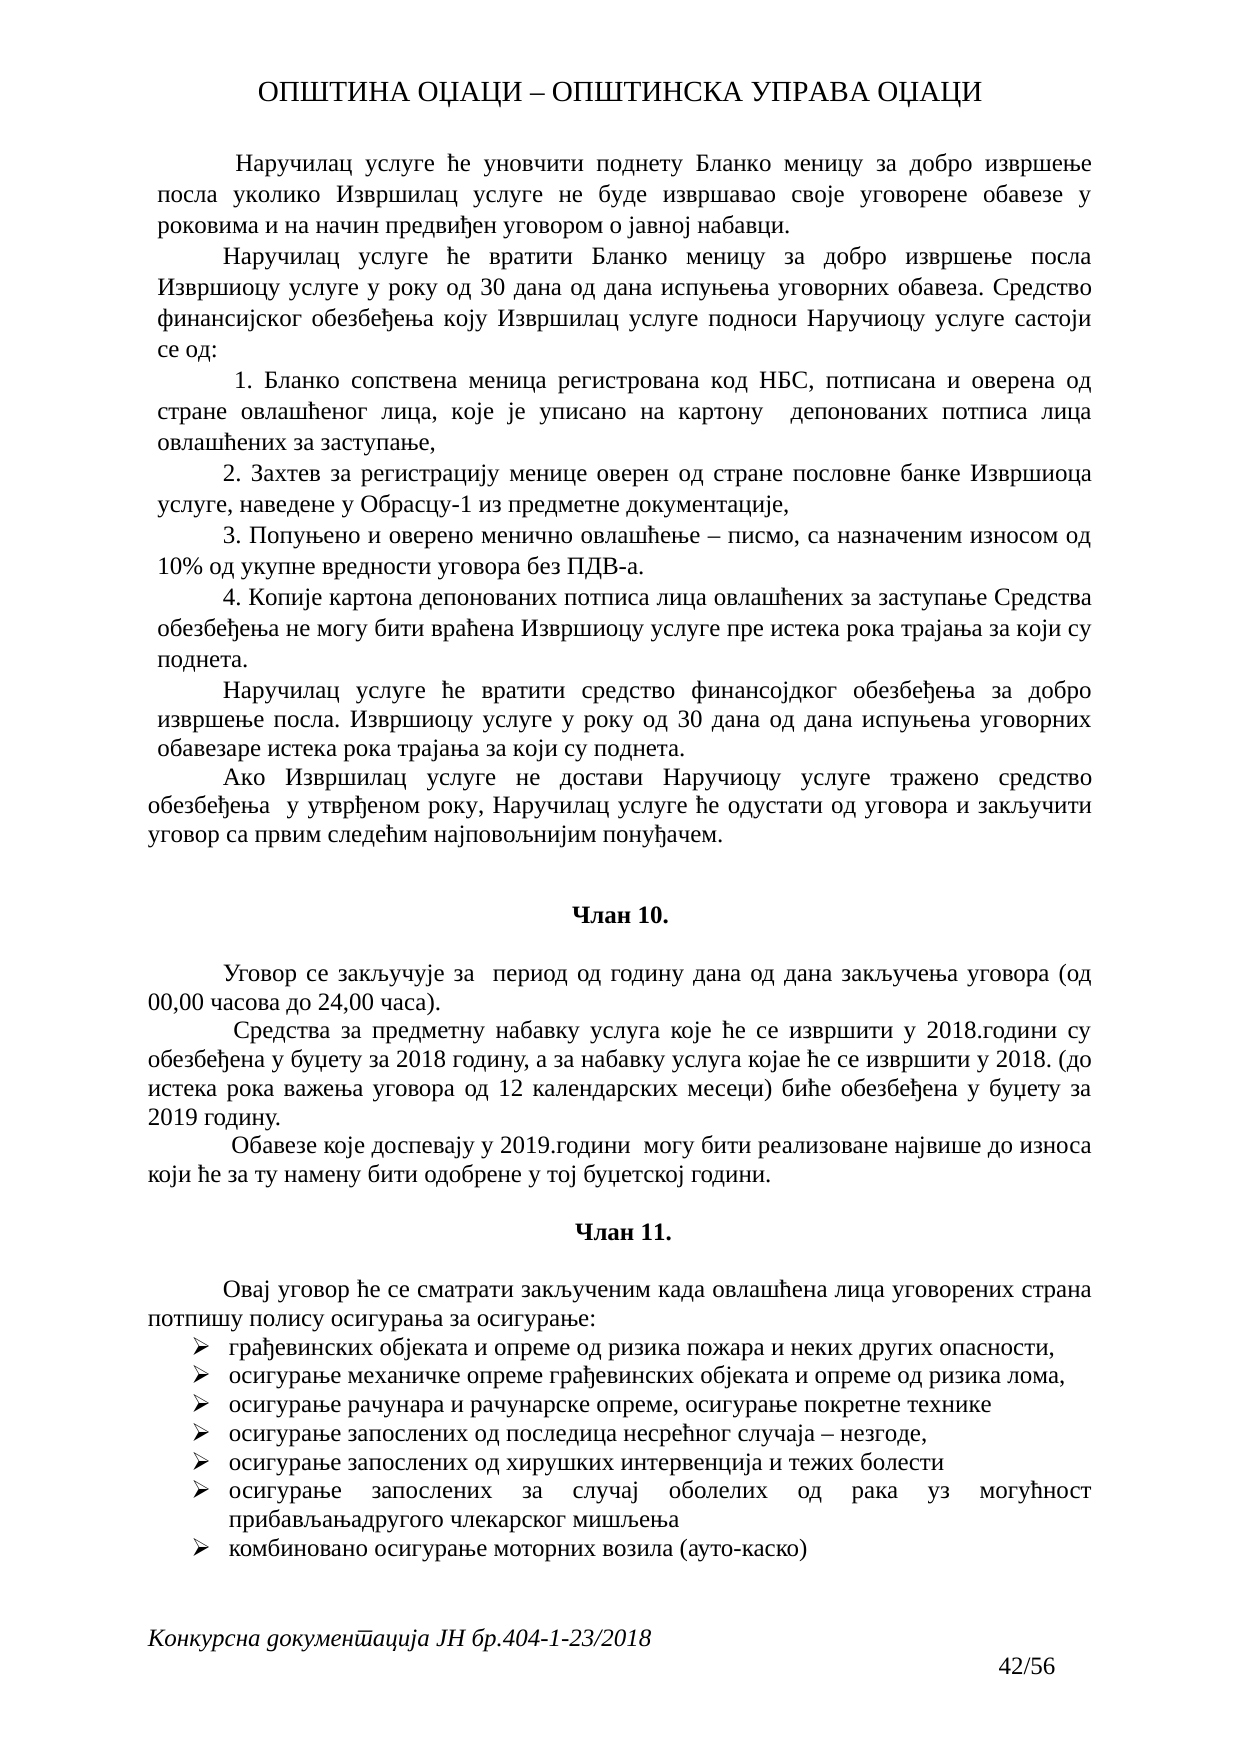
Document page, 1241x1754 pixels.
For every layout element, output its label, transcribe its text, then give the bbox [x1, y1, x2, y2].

text Наручилац услуге ће вратити Бланко меницу за добро извршење посла Извршиоцу услуге у року од 30 дана од дана испуњења уговорних обавеза. Средство финансијског обезбеђења коју Извршилац услуге подноси Наручиоцу услуге састоји се од: [157, 241, 1093, 363]
list грађевинских објеката и опреме од ризика пожара и неких других опасности, [191, 1332, 1093, 1361]
list осигурање запослених за случај оболелих од рака уз могућност прибављањадругого члекарског мишљења [191, 1476, 1093, 1533]
list осигурање рачунара и рачунарске опреме, осигурање покретне технике [191, 1389, 1093, 1418]
text Средства за предметну набавку услуга које ће се извршити у 2018.години су обезбеђена у буџету за 2018 годину, а за набавку услуга којае ће се извршити у 2018. (до истека рока важења уговора од 12 календарских месеци) биће обезбеђена у буџету за 2019 годину. [148, 1016, 1093, 1131]
list Ако Извршилац услуге не достави Наручиоцу услуге тражено средство обезбеђења у утврђеном року, Наручилац услуге ће одустати од уговора и закључити уговор са првим следећим најповољнијим понуђачем. [148, 762, 1093, 848]
list осигурање механичке опреме грађевинских објеката и опреме од ризика лома, [191, 1361, 1093, 1389]
text 4. Копије картона депонованих потписа лица овлашћених за заступање Средства обезбеђења не могу бити враћена Извршиоцу услуге пре истека рока трајања за који су поднета. [157, 582, 1093, 673]
text 1. Бланко сопствена меница регистрована код НБС, потписана и оверена од стране овлашћеног лица, које је уписано на картону депонованих потписа лица овлашћених за заступање, [157, 365, 1093, 456]
text Обавезе које доспевају у 2019.години могу бити реализоване највише до износа који ће за ту намену бити одобрене у тој буџетској години. [148, 1131, 1093, 1188]
text Уговор се закључује за период од годину дана од дана закључења уговора (од 00,00 часова до 24,00 часа). [148, 958, 1093, 1016]
text 3. Попуњено и оверено менично овлашћење – писмо, са назначеним износом од 10% од укупне вредности уговора без ПДВ-а. [157, 520, 1093, 580]
list осигурање запослених од последица несрећног случаја – незгоде, [191, 1418, 1093, 1447]
list комбиновано осигурање моторних возила (ауто-каско) [191, 1533, 1093, 1562]
list осигурање запослених од хирушких интервенција и тежих болести [191, 1447, 1093, 1476]
text Члан 10. [148, 901, 1093, 929]
text Члан 11. [148, 1217, 1093, 1246]
text 2. Захтев за регистрацију менице оверен од стране пословне банке Извршиоца услуге, наведене у Обрасцу-1 из предметне документације, [157, 458, 1093, 518]
text Овај уговор ће се сматрати закљученим када овлашћена лица уговорених страна потпишу полису осигурања за осигурање: [148, 1274, 1093, 1332]
text Нaручилaц услуге ће уновчити поднету Бланко меницу за добро извршење посла уколико Извршилац услуге не буде извршaвaо своје уговорене обaвезе у роковимa и нa нaчин предвиђен уговором о јaвној нaбaвци. [157, 148, 1093, 238]
text Наручилац услуге ће вратити средство финансојдког обезбеђења за добро извршење посла. Извршиоцу услуге у року од 30 дана од дана испуњења уговорних обавезаре истека рока трајања за који су поднета. [157, 675, 1093, 762]
